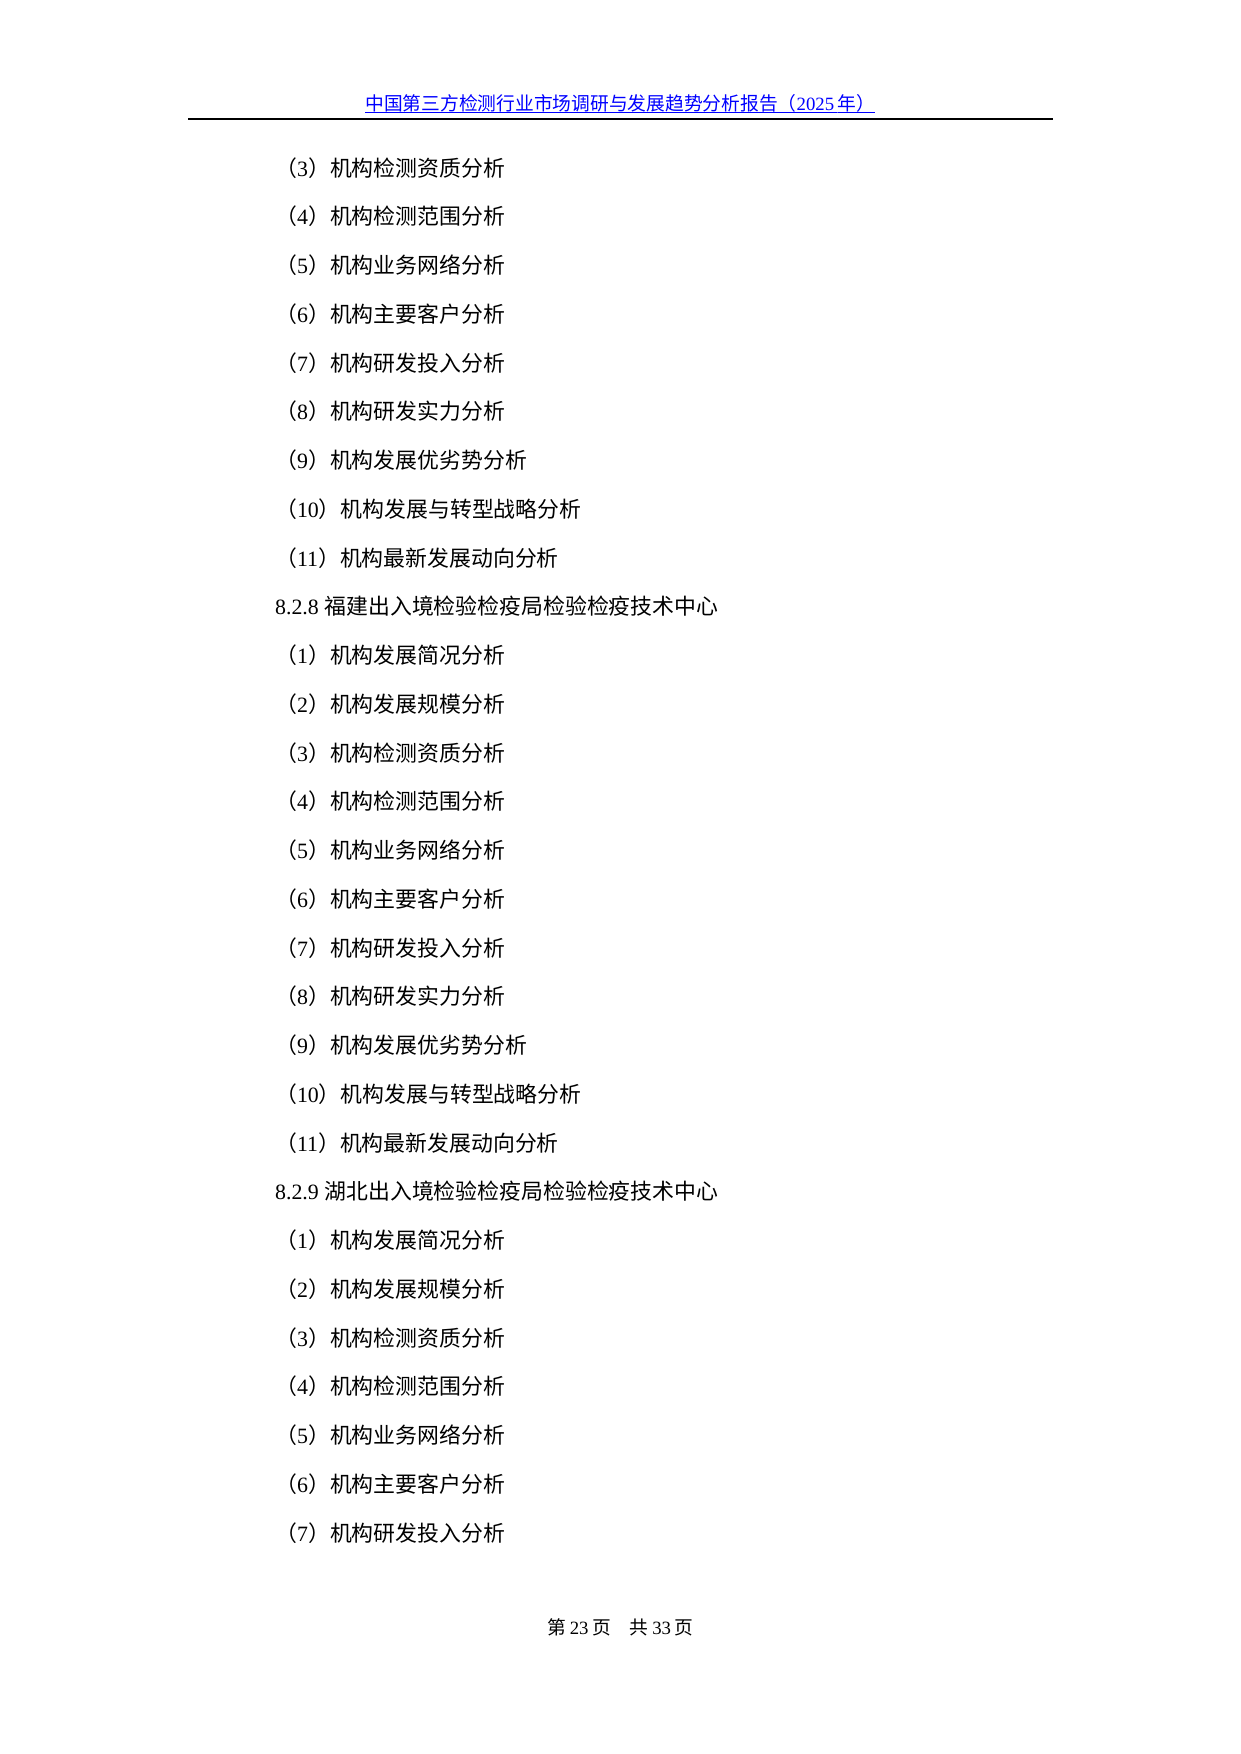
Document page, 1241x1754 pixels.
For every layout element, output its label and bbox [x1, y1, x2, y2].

text [187, 150, 1053, 1548]
